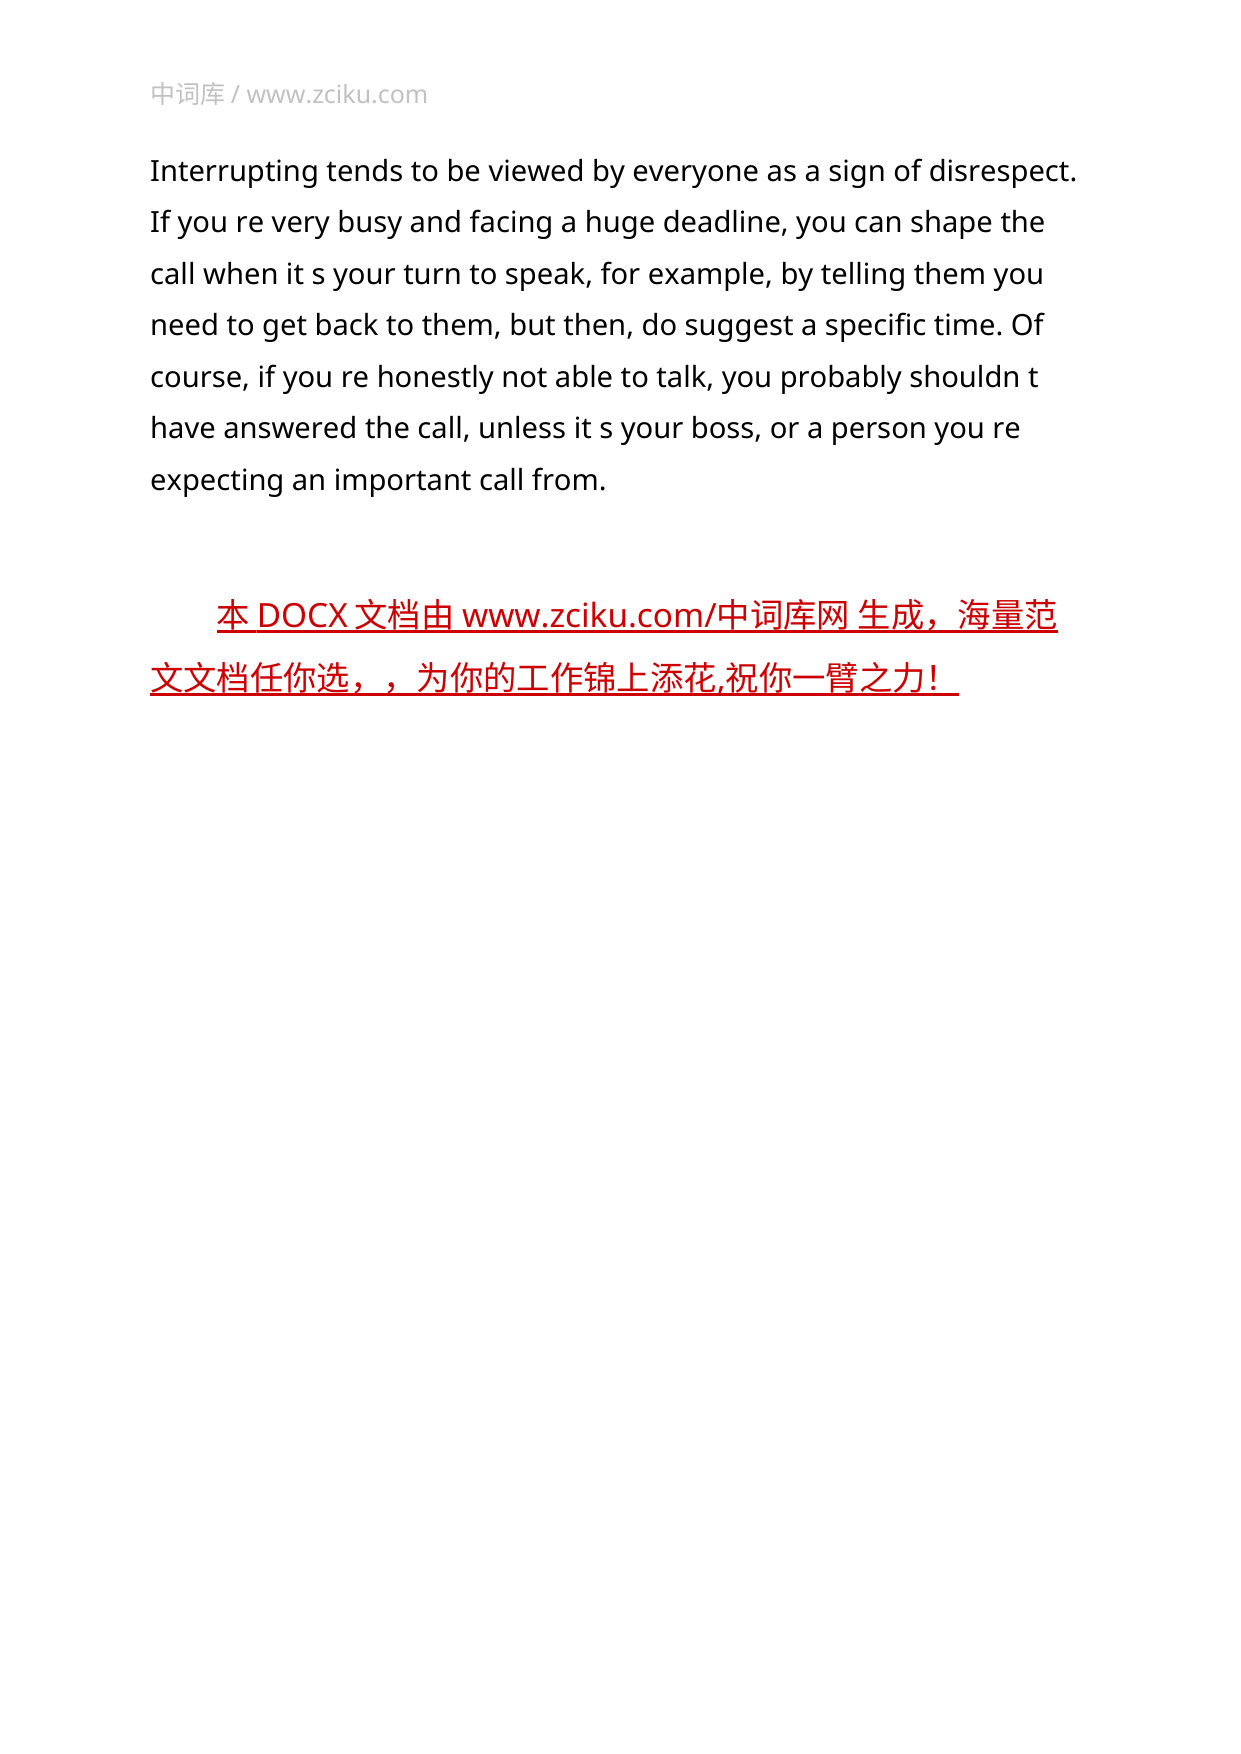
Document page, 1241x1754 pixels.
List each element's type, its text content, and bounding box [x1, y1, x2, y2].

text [150, 150, 1090, 499]
text 本DOCX文档由 www.zciku.com/中词库网 生成，海量范文文档任你选，，为你的工作锦上添花,祝你一臂之力！ [150, 589, 1090, 700]
